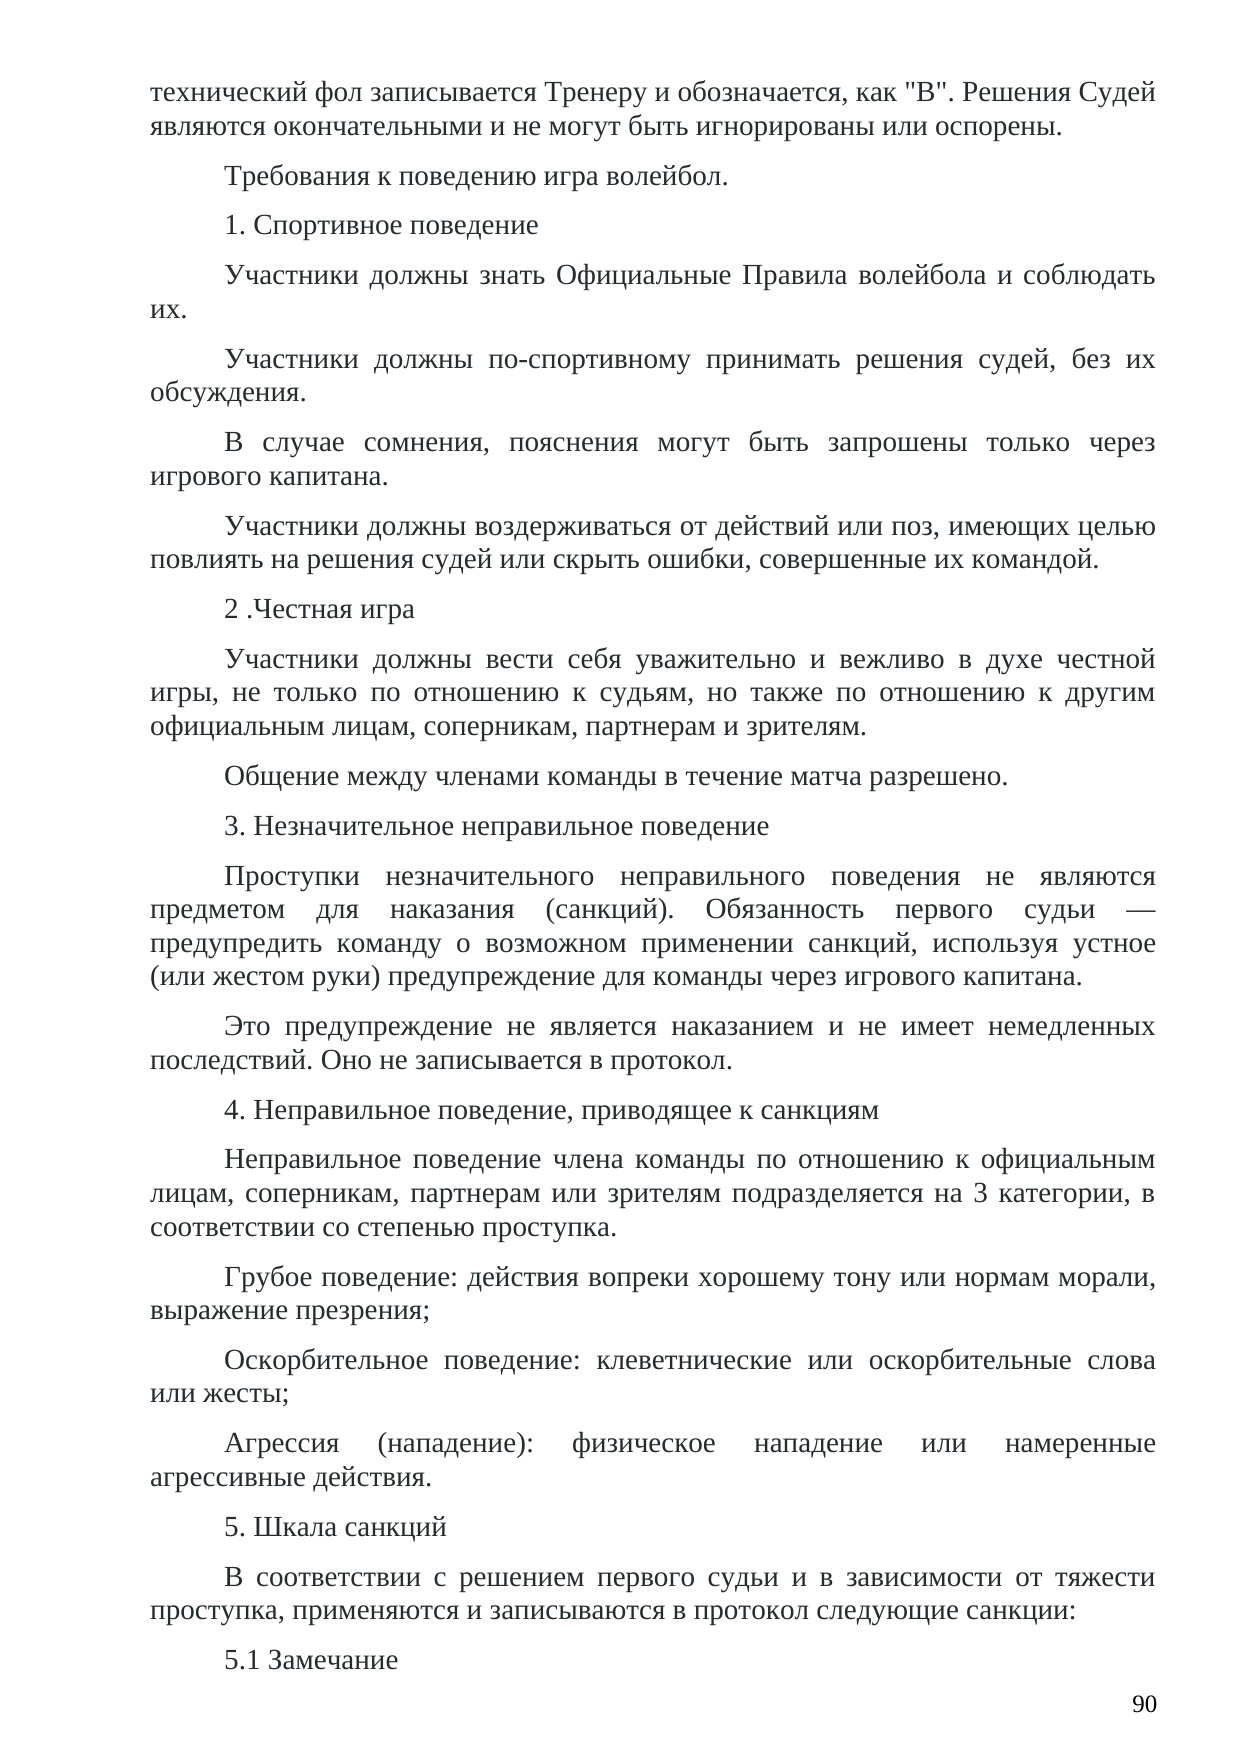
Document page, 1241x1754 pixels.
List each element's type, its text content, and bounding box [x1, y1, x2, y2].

text Это предупреждение не является наказанием и не имеет немедленных последствий. Оно не записывается в протокол. [150, 1008, 1157, 1075]
text 5.1 Замечание [150, 1642, 1157, 1676]
text Общение между членами команды в течение матча разрешено. [150, 758, 1157, 792]
text Участники должны вести себя уважительно и вежливо в духе честной игры, не только по отношению к судьям, но также по отношению к другим официальным лицам, соперникам, партнерам и зрителям. [150, 641, 1157, 742]
text 2 .Честная игра [150, 591, 1157, 625]
text Участники должны знать Официальные Правила волейбола и соблюдать их. [150, 257, 1157, 324]
text 3. Незначительное неправильное поведение [150, 808, 1157, 841]
text 4. Неправильное поведение, приводящее к санкциям [150, 1092, 1157, 1125]
text 1. Спортивное поведение [150, 207, 1157, 241]
text Проступки незначительного неправильного поведения не являются предметом для наказания (санкций). Обязанность первого судьи — предупредить команду о возможном применении санкций, используя устное (или жестом руки) предупреждение для команды через игрового капитана. [150, 858, 1157, 992]
text Требования к поведению игра волейбол. [150, 158, 1157, 191]
text В соответствии с решением первого судьи и в зависимости от тяжести проступка, применяются и записываются в протокол следующие санкции: [150, 1559, 1157, 1626]
text Участники должны воздерживаться от действий или поз, имеющих целью повлиять на решения судей или скрыть ошибки, совершенные их командой. [150, 508, 1157, 575]
text 5. Шкала санкций [150, 1509, 1157, 1542]
text В случае сомнения, пояснения могут быть запрошены только через игрового капитана. [150, 424, 1157, 491]
text Оскорбительное поведение: клеветнические или оскорбительные слова или жесты; [150, 1342, 1157, 1409]
text Участники должны по-спортивному принимать решения судей, без их обсуждения. [150, 341, 1157, 408]
text Агрессия (нападение): физическое нападение или намеренные агрессивные действия. [150, 1426, 1157, 1493]
text Грубое поведение: действия вопреки хорошему тону или нормам морали, выражение презрения; [150, 1259, 1157, 1326]
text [150, 74, 1157, 141]
text Неправильное поведение члена команды по отношению к официальным лицам, соперникам, партнерам или зрителям подразделяется на 3 категории, в соответствии со степенью проступка. [150, 1142, 1157, 1242]
